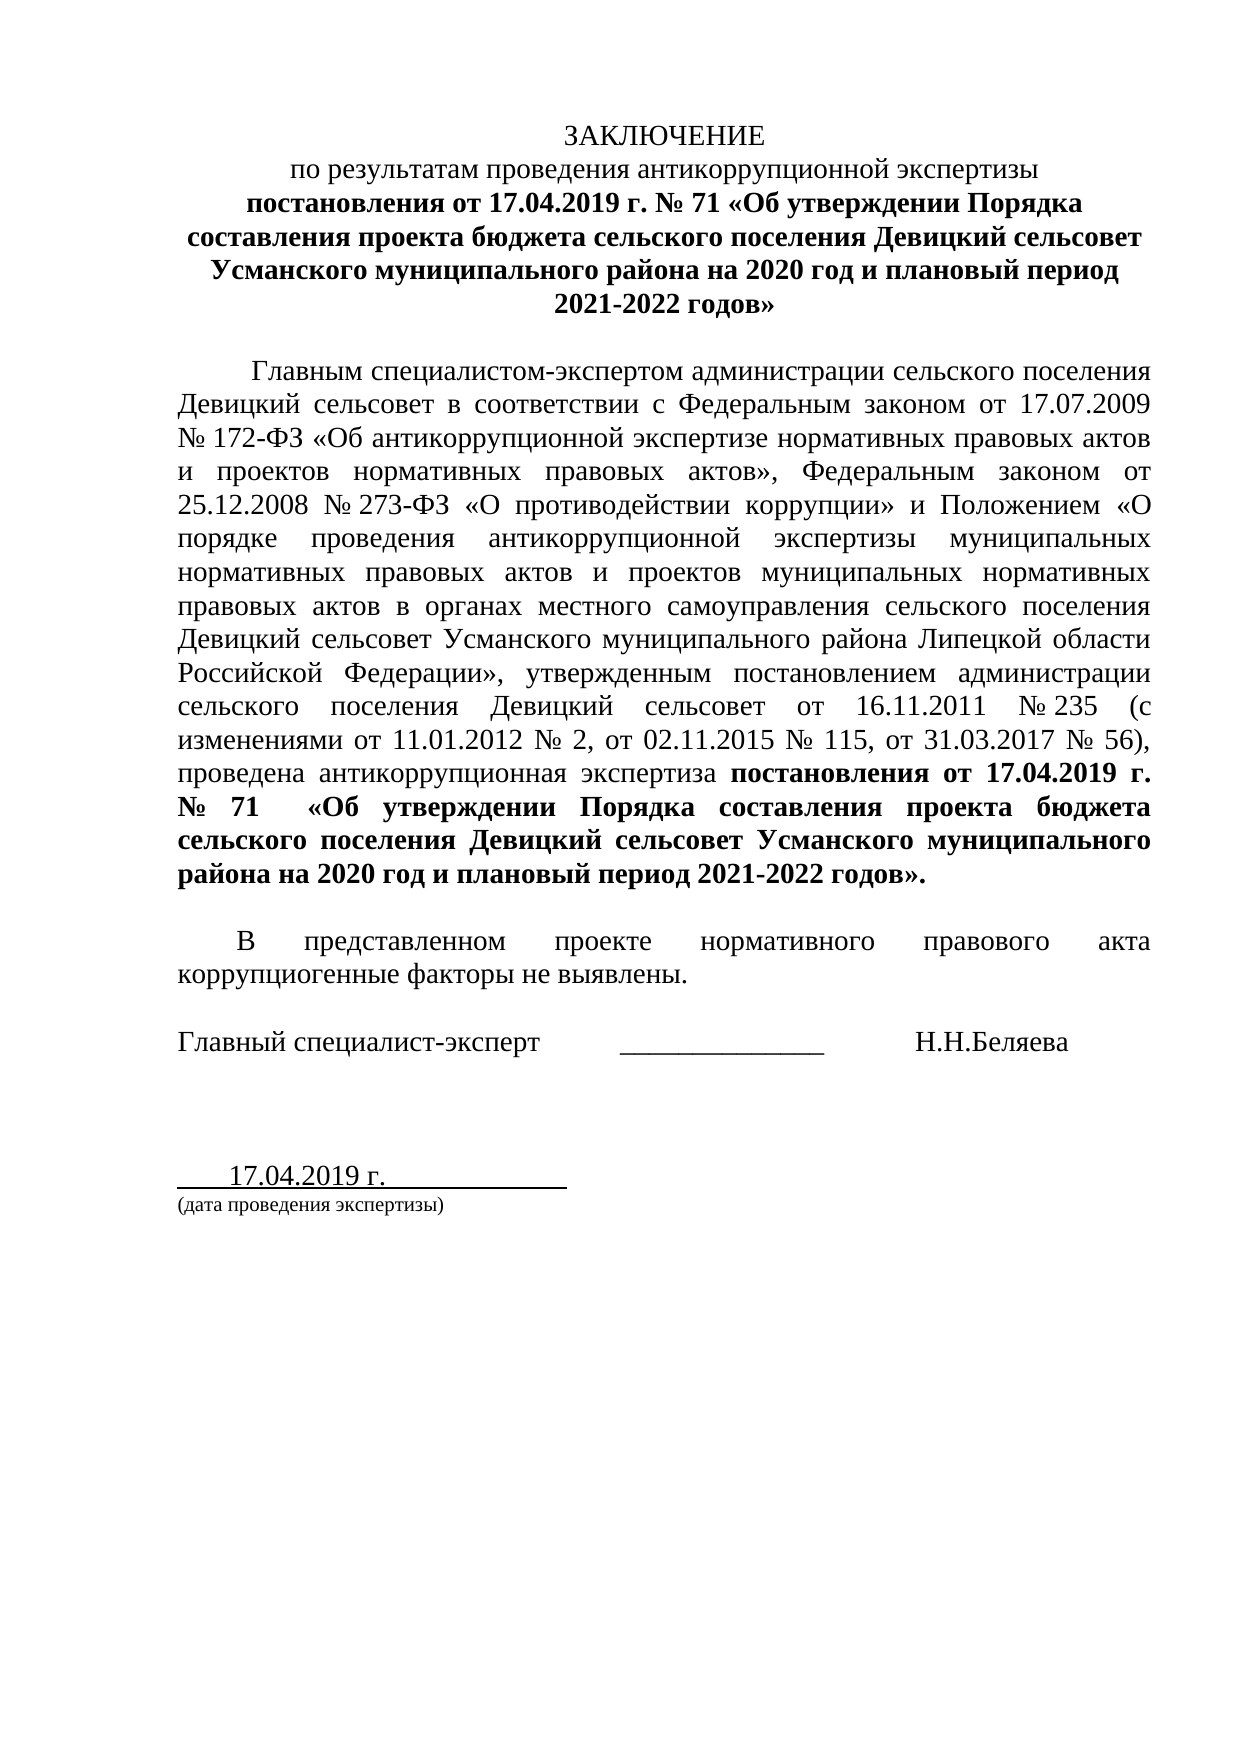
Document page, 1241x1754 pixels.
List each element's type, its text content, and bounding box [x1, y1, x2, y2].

text В представленном проекте нормативного правового акта коррупциогенные факторы не выявлены. [177, 923, 1152, 990]
text (дата проведения экспертизы) [177, 1191, 1152, 1216]
text постановления от 17.04.2019 г. № 71 «Об утверждении Порядка составления проекта бюджета сельского поселения Девицкий сельсовет Усманского муниципального района на 2020 год и плановый период 2021-2022 годов» [177, 185, 1152, 319]
text 17.04.2019 г. [177, 1158, 1152, 1191]
text Главный специалист-эксперт ______________ Н.Н.Беляева [177, 1024, 1152, 1057]
text Главным специалистом-экспертом администрации сельского поселения Девицкий сельсовет в соответствии с Федеральным законом от 17.07.2009 № 172-ФЗ «Об антикоррупционной экспертизе нормативных правовых актов и проектов нормативных правовых актов», Федеральным законом от 25.12.2008 № 273-ФЗ «О противодействии коррупции» и Положением «О порядке проведения антикоррупционной экспертизы муниципальных нормативных правовых актов и проектов муниципальных нормативных правовых актов в органах местного самоуправления сельского поселения Девицкий сельсовет Усманского муниципального района Липецкой области Российской Федерации», утвержденным постановлением администрации сельского поселения Девицкий сельсовет от 16.11.2011 № 235 (с изменениями от 11.01.2012 № 2, от 02.11.2015 № 115, от 31.03.2017 № 56), проведена антикоррупционная экспертиза постановления от 17.04.2019 г. № 71 «Об утверждении Порядка составления проекта бюджета сельского поселения Девицкий сельсовет Усманского муниципального района на 2020 год и плановый период 2021-2022 годов». [177, 353, 1152, 889]
text ЗАКЛЮЧЕНИЕ [177, 118, 1152, 152]
text по результатам проведения антикоррупционной экспертизы [177, 152, 1152, 185]
